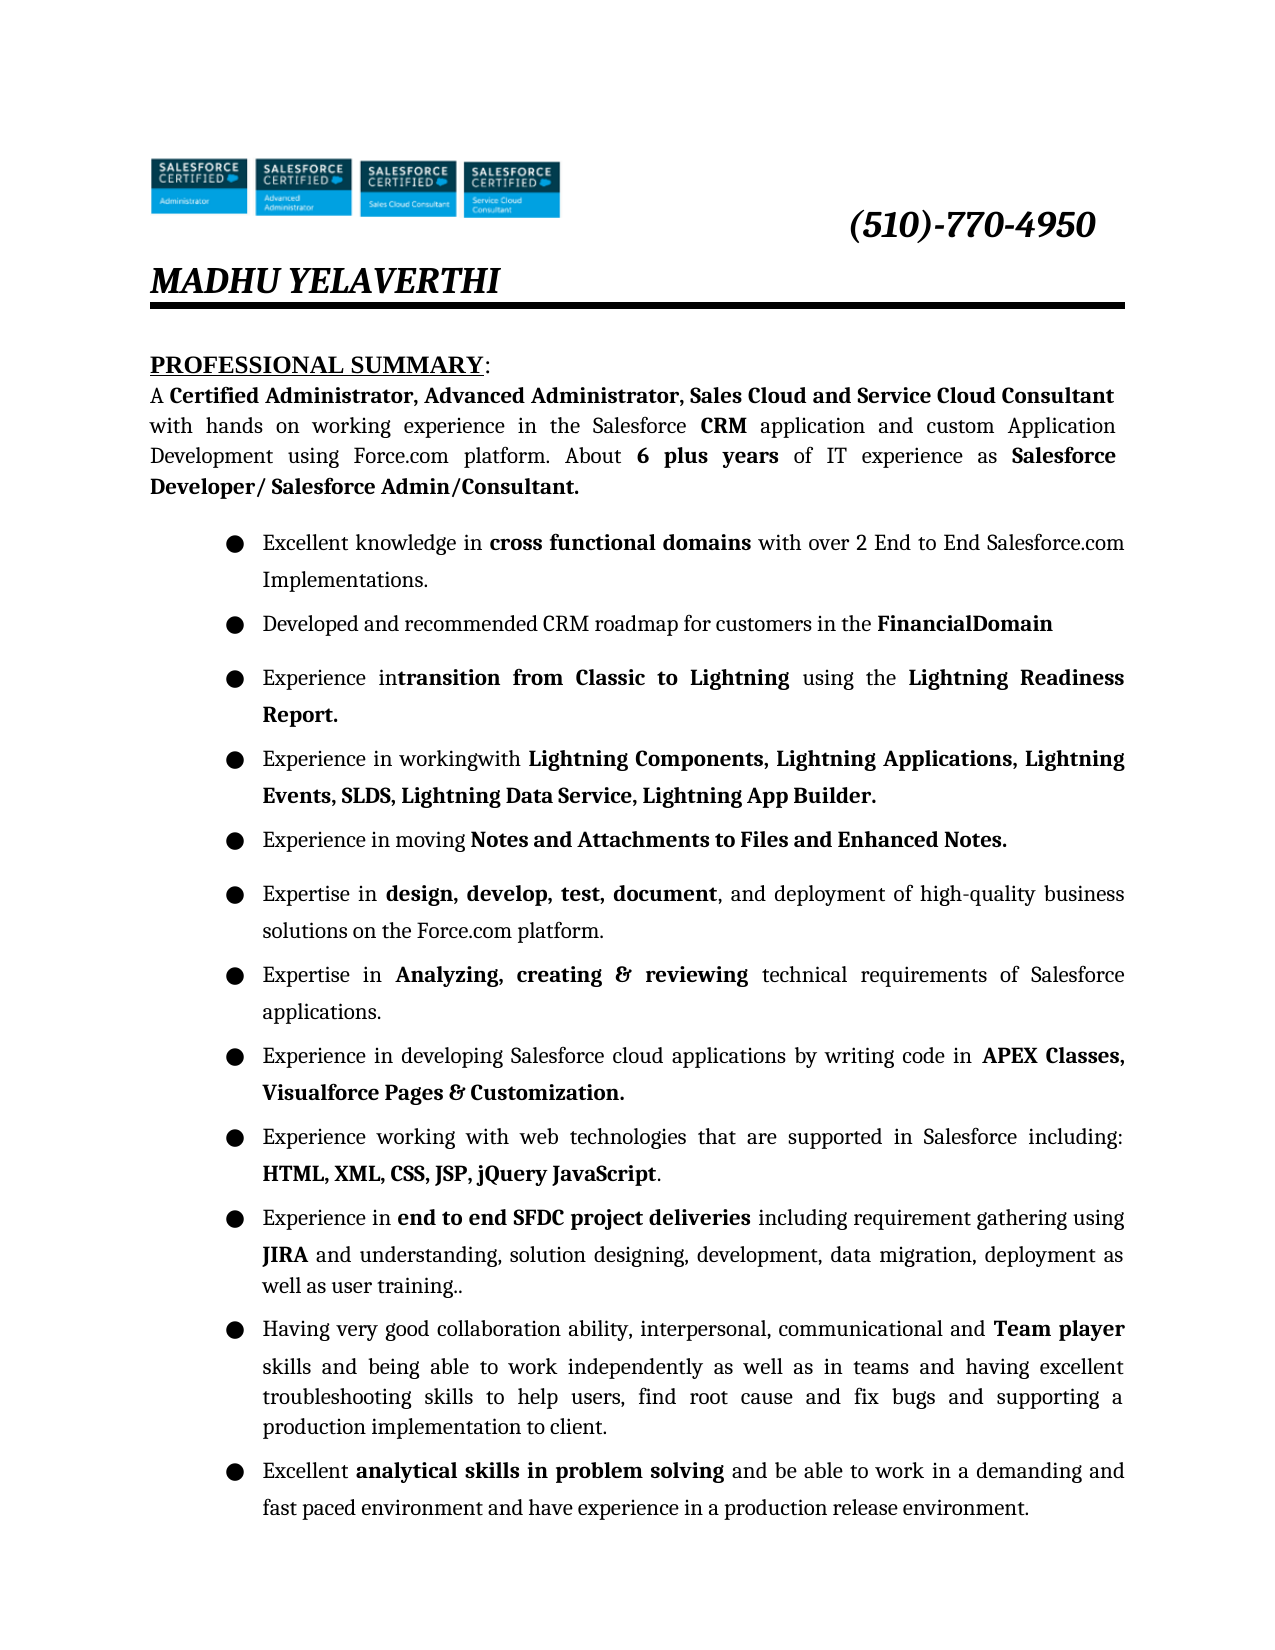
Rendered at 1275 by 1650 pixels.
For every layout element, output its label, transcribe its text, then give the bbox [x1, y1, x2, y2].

list Having very good collaboration ability, interpersonal, communicational and Team player skills and being able to work independently as well as in teams and having excellent troubleshooting skills to help users, find root cause and fix bugs and supporting a production implementation to client. [225, 1303, 1125, 1440]
text A Certified Administrator, Advanced Administrator, Sales Cloud and Service Cloud Consultant with hands on working experience in the Salesforce CRM application and custom Application Development using Force.com platform. About 6 plus years of IT experience as Salesforce Developer/ Salesforce Admin/Consultant. [150, 383, 1116, 500]
picture [150, 150, 675, 238]
list Developed and recommended CRM roadmap for customers in the FinancialDomain [225, 597, 1125, 644]
list Experience working with web technologies that are supported in Salesforce including: HTML, XML, CSS, JSP, jQuery JavaScript. [225, 1110, 1125, 1188]
list Experience in workingwith Lightning Components, Lightning Applications, Lightning Events, SLDS, Lightning Data Service, Lightning App Builder. [225, 732, 1125, 809]
list Experience intransition from Classic to Lightning using the Lightning Readiness Report. [225, 651, 1125, 728]
text MADHU YELAVERTHI [150, 259, 1125, 302]
list Experience in moving Notes and Attachments to Files and Enhanced Notes. [225, 813, 1125, 860]
list Experience in developing Salesforce cloud applications by writing code in APEX Classes, Visualforce Pages & Customization. [225, 1029, 1125, 1107]
list Expertise in design, develop, test, document, and deployment of high-quality business solutions on the Force.com platform. [225, 867, 1125, 944]
text PROFESSIONAL SUMMARY: [150, 350, 1125, 379]
list Experience in end to end SFDC project deliveries including requirement gathering using JIRA and understanding, solution designing, development, data migration, deployment as well as user training.. [225, 1191, 1125, 1299]
list Excellent analytical skills in problem solving and be able to work in a demanding and fast paced environment and have experience in a production release environment. [225, 1444, 1125, 1521]
list Excellent knowledge in cross functional domains with over 2 End to End Salesforce.com Implementations. [225, 516, 1125, 593]
list Expertise in Analyzing, creating & reviewing technical requirements of Salesforce applications. [225, 948, 1125, 1026]
